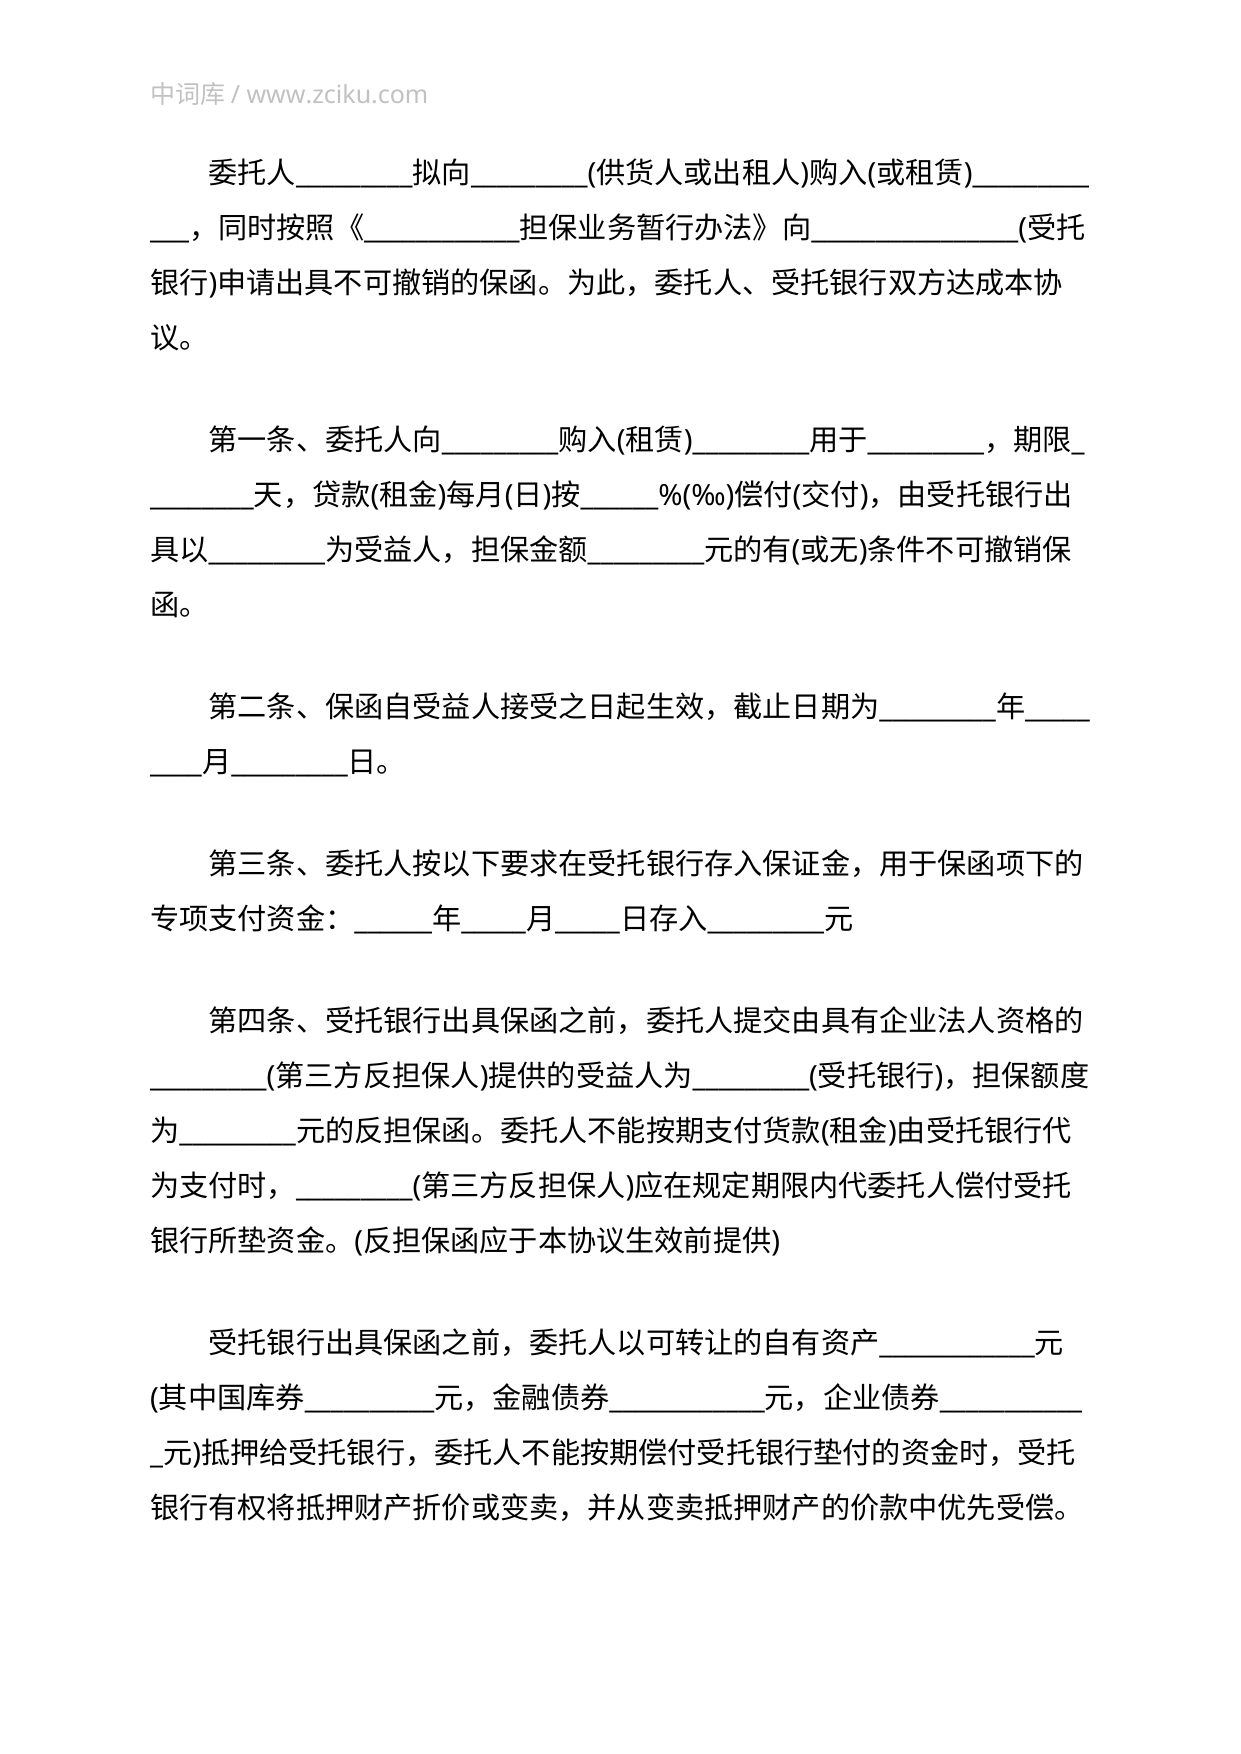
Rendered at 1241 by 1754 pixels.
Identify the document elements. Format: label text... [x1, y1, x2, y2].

text 第一条、委托人向_________购入(租赁)_________用于_________，期限_________天，贷款(租金)每月(日)按______%(‰)偿付(交付)，由受托银行出具以_________为受益人，担保金额_________元的有(或无)条件不可撤销保函。 [150, 417, 1090, 624]
text 受托银行出具保函之前，委托人以可转让的自有资产____________元(其中国库券__________元，金融债券____________元，企业债券____________元)抵押给受托银行，委托人不能按期偿付受托银行垫付的资金时，受托银行有权将抵押财产折价或变卖，并从变卖抵押财产的价款中优先受偿。 [150, 1319, 1090, 1527]
text 第二条、保函自受益人接受之日起生效，截止日期为_________年_________月_________日。 [150, 683, 1090, 781]
text 第四条、受托银行出具保函之前，委托人提交由具有企业法人资格的_________(第三方反担保人)提供的受益人为_________(受托银行)，担保额度为_________元的反担保函。委托人不能按期支付货款(租金)由受托银行代为支付时，_________(第三方反担保人)应在规定期限内代委托人偿付受托银行所垫资金。(反担保函应于本协议生效前提供) [150, 997, 1090, 1260]
text 第三条、委托人按以下要求在受托银行存入保证金，用于保函项下的专项支付资金：______年_____月_____日存入_________元 [150, 841, 1090, 938]
text 委托人_________拟向_________(供货人或出租人)购入(或租赁)____________，同时按照《____________担保业务暂行办法》向________________(受托银行)申请出具不可撤销的保函。为此，委托人、受托银行双方达成本协议。 [150, 150, 1090, 357]
